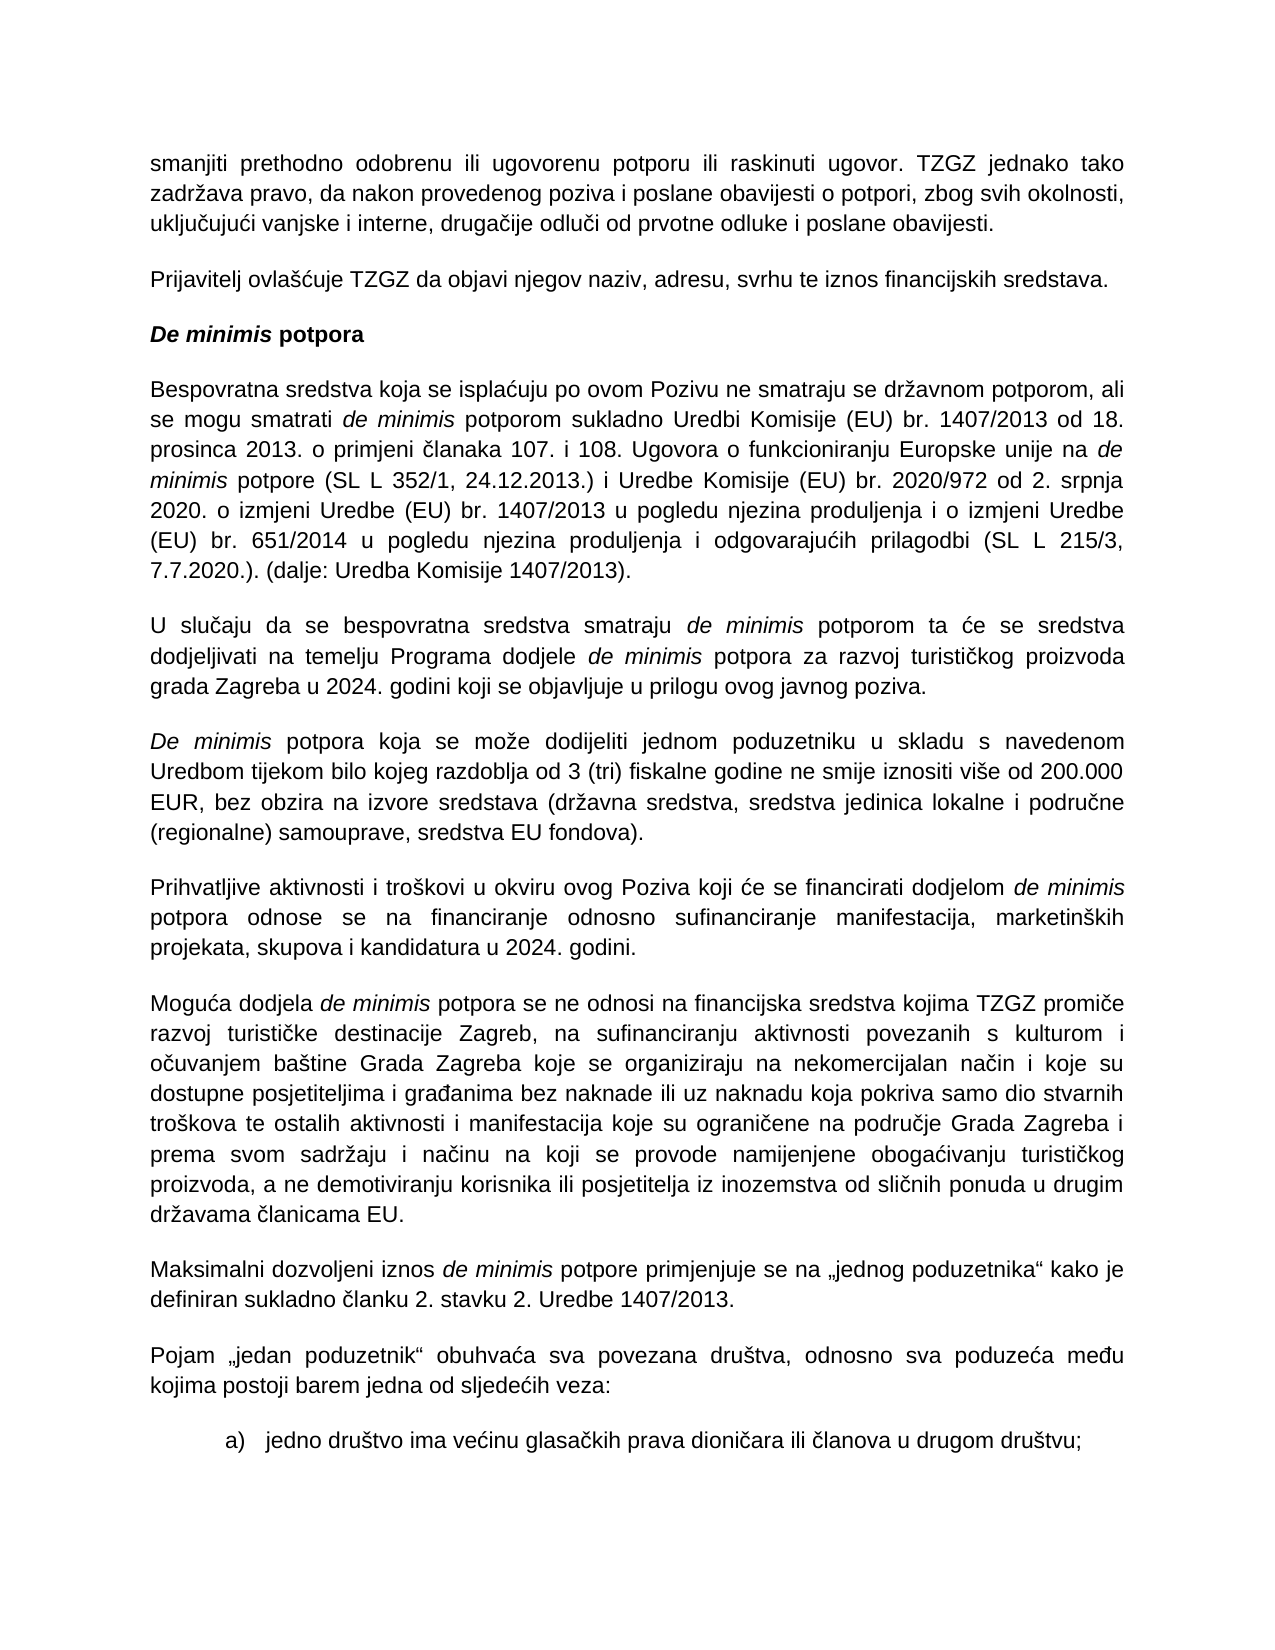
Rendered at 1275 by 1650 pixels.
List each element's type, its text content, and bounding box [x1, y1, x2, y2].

text a) jedno društvo ima većinu glasačkih prava dioničara ili članova u drugom društvu; [225, 1427, 1125, 1453]
text De minimis potpora koja se može dodijeliti jednom poduzetniku u skladu s navedenom Uredbom tijekom bilo kojeg razdoblja od 3 (tri) fiskalne godine ne smije iznositi više od 200.000 EUR, bez obzira na izvore sredstava (državna sredstva, sredstva jedinica lokalne i područne (regionalne) samouprave, sredstva EU fondova). [150, 728, 1125, 845]
text U slučaju da se bespovratna sredstva smatraju de minimis potporom ta će se sredstva dodjeljivati na temelju Programa dodjele de minimis potpora za razvoj turističkog proizvoda grada Zagreba u 2024. godini koji se objavljuje u prilogu ovog javnog poziva. [150, 612, 1125, 699]
text De minimis potpora [150, 321, 1125, 347]
text Moguća dodjela de minimis potpora se ne odnosi na financijska sredstva kojima TZGZ promiče razvoj turističke destinacije Zagreb, na sufinanciranju aktivnosti povezanih s kulturom i očuvanjem baštine Grada Zagreba koje se organiziraju na nekomercijalan način i koje su dostupne posjetiteljima i građanima bez naknade ili uz naknadu koja pokriva samo dio stvarnih troškova te ostalih aktivnosti i manifestacija koje su ograničene na područje Grada Zagreba i prema svom sadržaju i načinu na koji se provode namijenjene obogaćivanju turističkog proizvoda, a ne demotiviranju korisnika ili posjetitelja iz inozemstva od sličnih ponuda u drugim državama članicama EU. [150, 989, 1125, 1227]
text Bespovratna sredstva koja se isplaćuju po ovom Pozivu ne smatraju se državnom potporom, ali se mogu smatrati de minimis potporom sukladno Uredbi Komisije (EU) br. 1407/2013 od 18. prosinca 2013. o primjeni članaka 107. i 108. Ugovora o funkcioniranju Europske unije na de minimis potpore (SL L 352/1, 24.12.2013.) i Uredbe Komisije (EU) br. 2020/972 od 2. srpnja 2020. o izmjeni Uredbe (EU) br. 1407/2013 u pogledu njezina produljenja i o izmjeni Uredbe (EU) br. 651/2014 u pogledu njezina produljenja i odgovarajućih prilagodbi (SL L 215/3, 7.7.2020.). (dalje: Uredba Komisije 1407/2013). [150, 376, 1125, 584]
text Maksimalni dozvoljeni iznos de minimis potpore primjenjuje se na „jednog poduzetnika“ kako je definiran sukladno članku 2. stavku 2. Uredbe 1407/2013. [150, 1256, 1125, 1313]
text Prijavitelj ovlašćuje TZGZ da objavi njegov naziv, adresu, svrhu te iznos financijskih sredstava. [150, 266, 1125, 292]
text Prihvatljive aktivnosti i troškovi u okviru ovog Poziva koji će se financirati dodjelom de minimis potpora odnose se na financiranje odnosno sufinanciranje manifestacija, marketinških projekata, skupova i kandidatura u 2024. godini. [150, 874, 1125, 961]
text Pojam „jedan poduzetnik“ obuhvaća sva povezana društva, odnosno sva poduzeća među kojima postoji barem jedna od sljedećih veza: [150, 1342, 1125, 1398]
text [150, 150, 1125, 237]
